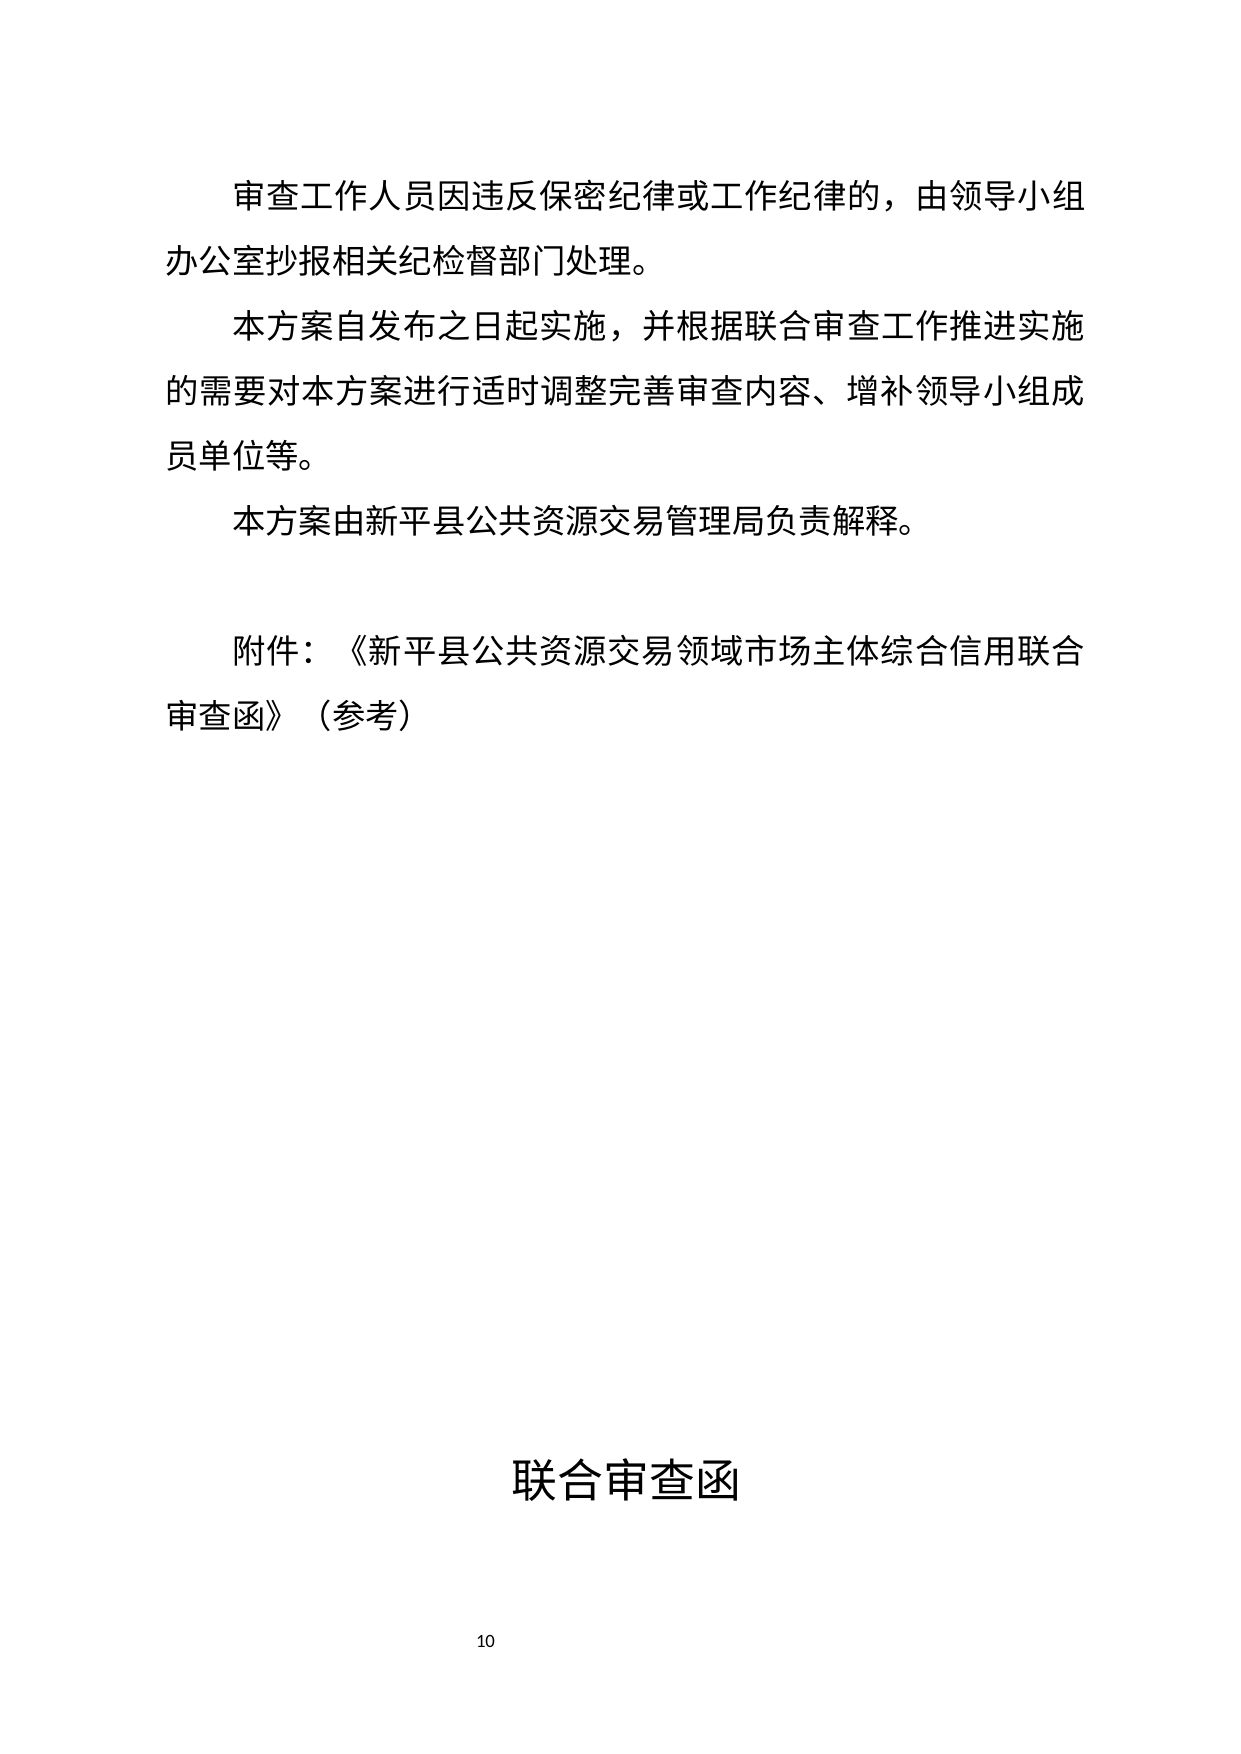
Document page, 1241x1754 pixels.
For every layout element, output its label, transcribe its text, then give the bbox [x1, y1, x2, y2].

text 本方案自发布之日起实施，并根据联合审查工作推进实施的需要对本方案进行适时调整完善审查内容、增补领导小组成员单位等。 [165, 292, 1087, 487]
text 联合审查函 [165, 1429, 1087, 1526]
text 本方案由新平县公共资源交易管理局负责解释。 [165, 487, 1087, 552]
text 附件：《新平县公共资源交易领域市场主体综合信用联合审查函》（参考） [165, 617, 1087, 747]
text 审查工作人员因违反保密纪律或工作纪律的，由领导小组办公室抄报相关纪检督部门处理。 [165, 162, 1087, 292]
